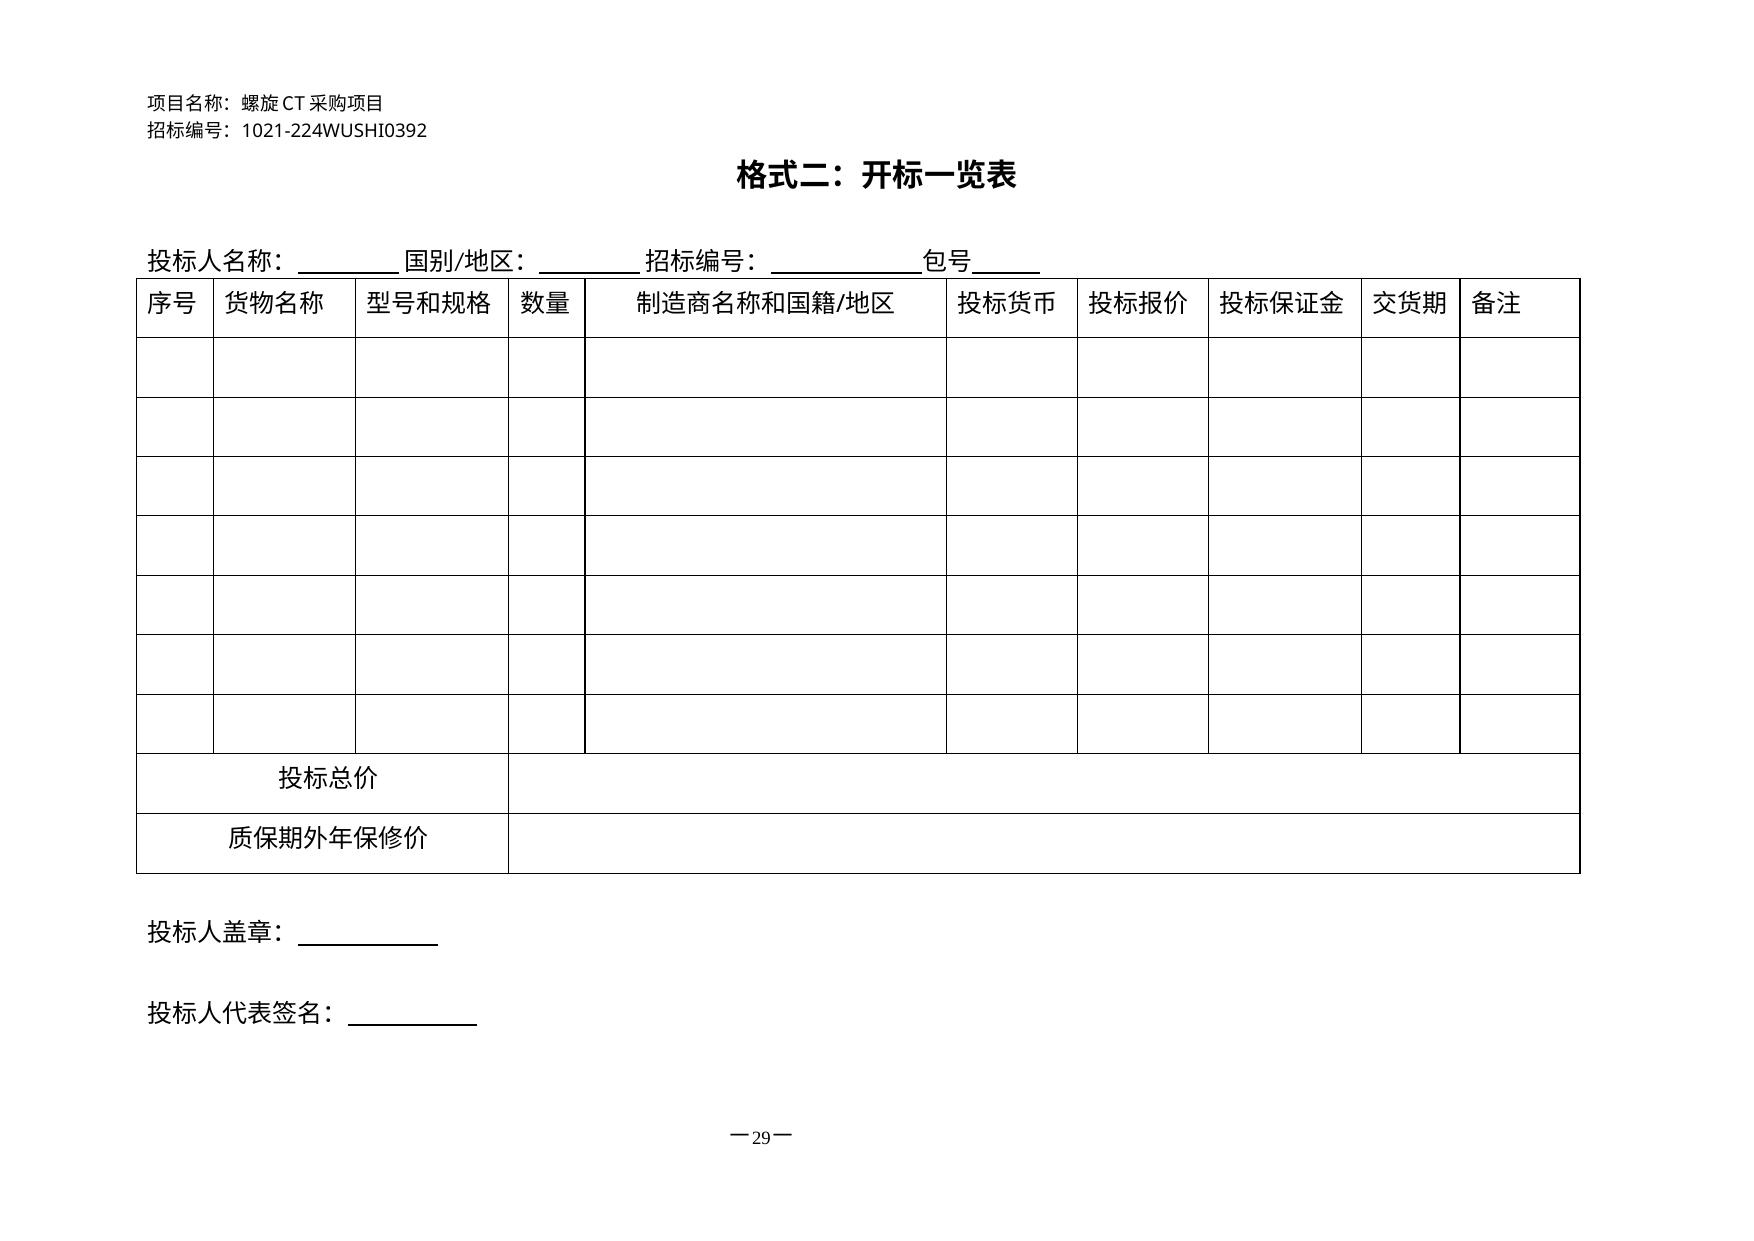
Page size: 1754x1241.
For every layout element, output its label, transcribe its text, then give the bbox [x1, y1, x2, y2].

table_cell [586, 695, 946, 753]
table_cell [137, 695, 213, 753]
text 格式二：开标一览表 [148, 150, 1606, 195]
table_header 交货期 [1362, 279, 1459, 337]
table_cell [947, 516, 1077, 575]
table_cell [214, 398, 355, 456]
table_header 制造商名称和国籍/地区 [586, 279, 946, 337]
table_cell [356, 635, 508, 693]
table_cell 投标总价 [137, 754, 508, 813]
text 投标人名称： 国别/地区： 招标编号： 包号 [148, 241, 1606, 277]
table_cell [509, 695, 584, 753]
table_cell [1078, 457, 1208, 515]
table_cell [586, 516, 946, 575]
table_cell [509, 516, 584, 575]
table_cell [137, 516, 213, 575]
table_cell [356, 457, 508, 515]
table_cell [509, 754, 1579, 813]
table_cell [1209, 398, 1361, 456]
table_cell [137, 457, 213, 515]
table_header 投标报价 [1078, 279, 1208, 337]
table_header 备注 [1461, 279, 1579, 337]
table_cell [356, 516, 508, 575]
table_cell [509, 338, 584, 397]
table_cell [1461, 398, 1579, 456]
table_cell [356, 398, 508, 456]
table_cell [1362, 516, 1459, 575]
table_cell [586, 635, 946, 693]
table_header 投标保证金 [1209, 279, 1361, 337]
table_cell [509, 457, 584, 515]
table_cell [1461, 338, 1579, 397]
table_cell [509, 635, 584, 693]
table_cell [509, 576, 584, 634]
table_cell [1078, 695, 1208, 753]
table_cell [214, 338, 355, 397]
table_cell [214, 576, 355, 634]
table_cell [1209, 457, 1361, 515]
table_cell [1209, 516, 1361, 575]
table_cell [1078, 516, 1208, 575]
table_cell [1461, 516, 1579, 575]
table_cell [509, 814, 1579, 872]
table_cell [509, 398, 584, 456]
table_cell [1209, 338, 1361, 397]
table_cell [586, 457, 946, 515]
table_cell [356, 695, 508, 753]
table_cell [586, 338, 946, 397]
table_cell [1362, 338, 1459, 397]
text 投标人盖章： [148, 913, 1606, 949]
table_cell [1078, 338, 1208, 397]
table_cell [1078, 635, 1208, 693]
table_cell [947, 457, 1077, 515]
table_cell [137, 635, 213, 693]
table_cell [214, 635, 355, 693]
table_header 型号和规格 [356, 279, 508, 337]
table_cell [356, 576, 508, 634]
table_cell [1362, 398, 1459, 456]
table_cell [1078, 576, 1208, 634]
table_cell [1362, 635, 1459, 693]
table_cell [1362, 457, 1459, 515]
table_cell [947, 398, 1077, 456]
table_cell [1461, 695, 1579, 753]
table_cell [1078, 398, 1208, 456]
table_cell [1461, 576, 1579, 634]
table_cell 质保期外年保修价 [137, 814, 508, 872]
table_cell [214, 516, 355, 575]
table_header 投标货币 [947, 279, 1077, 337]
table_header 序号 [137, 279, 213, 337]
table_cell [586, 398, 946, 456]
text 投标人代表签名： [148, 993, 1606, 1030]
table_cell [1209, 695, 1361, 753]
table_cell [586, 576, 946, 634]
table_cell [947, 576, 1077, 634]
table_cell [947, 338, 1077, 397]
table_header 数量 [509, 279, 584, 337]
table_cell [1461, 457, 1579, 515]
table_cell [214, 457, 355, 515]
table_cell [947, 695, 1077, 753]
table_cell [1461, 635, 1579, 693]
table_cell [1362, 576, 1459, 634]
table_cell [1362, 695, 1459, 753]
table_cell [137, 398, 213, 456]
table_cell [356, 338, 508, 397]
table_cell [214, 695, 355, 753]
table_cell [137, 338, 213, 397]
table_cell [947, 635, 1077, 693]
table_cell [1209, 635, 1361, 693]
table_cell [137, 576, 213, 634]
table_cell [1209, 576, 1361, 634]
table_header 货物名称 [214, 279, 355, 337]
